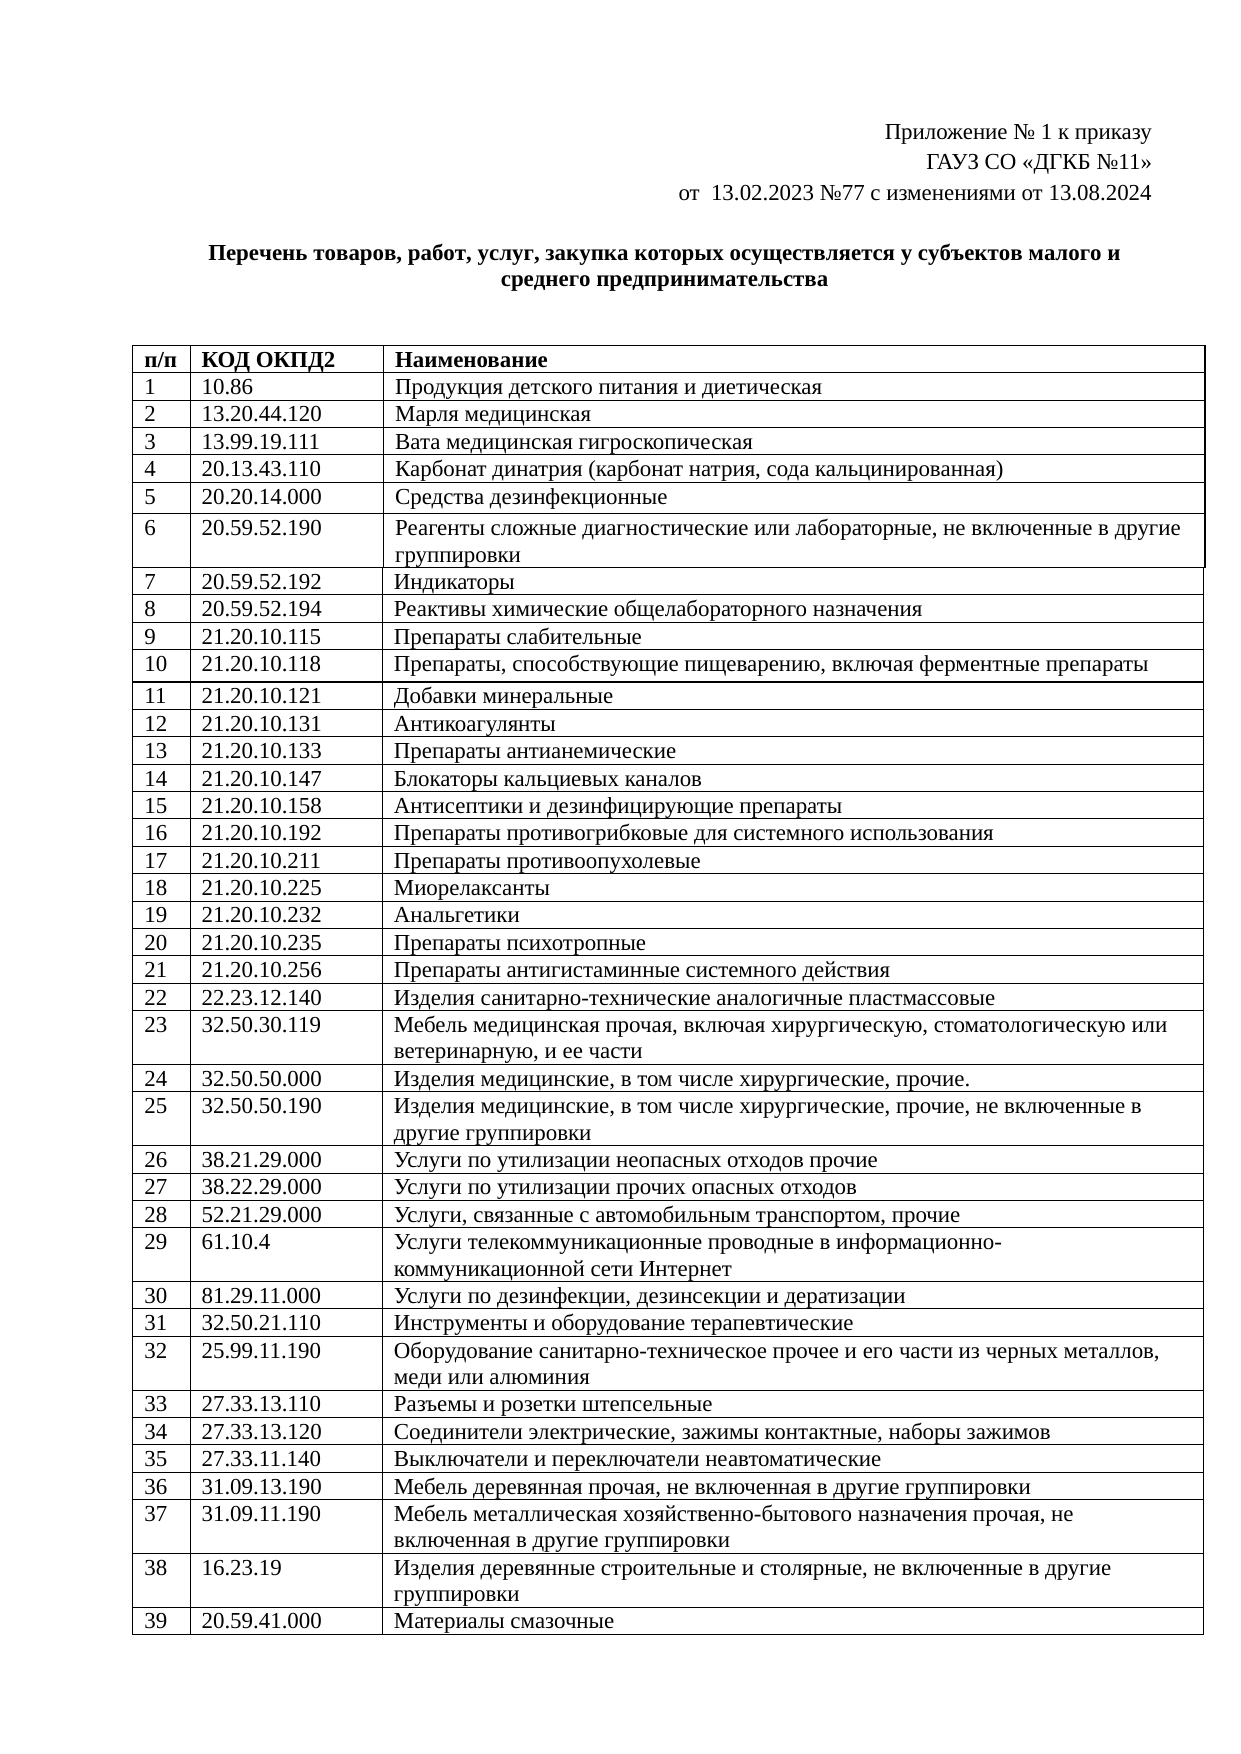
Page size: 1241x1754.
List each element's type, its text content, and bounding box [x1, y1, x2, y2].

table_cell Вата медицинская гигроскопическая [384, 428, 1204, 454]
table_cell 32.50.50.000 [191, 1065, 382, 1091]
table_cell 26 [133, 1146, 190, 1172]
table_cell Карбонат динатрия (карбонат натрия, сода кальцинированная) [384, 455, 1204, 482]
table_cell 21.20.10.131 [191, 710, 382, 736]
table_cell 21.20.10.133 [191, 737, 382, 763]
table_cell 2 [133, 401, 190, 427]
table_cell Изделия медицинские, в том числе хирургические, прочие. [383, 1065, 1203, 1091]
table_cell Антикоагулянты [383, 710, 1203, 736]
table_cell Препараты слабительные [383, 623, 1203, 649]
table_cell 36 [133, 1473, 190, 1499]
table_cell 28 [133, 1201, 190, 1227]
table_cell Инструменты и оборудование терапевтические [383, 1309, 1203, 1336]
table_cell 16.23.19 [191, 1554, 382, 1607]
table_cell Продукция детского питания и диетическая [384, 373, 1204, 399]
table_cell Изделия санитарно-технические аналогичные пластмассовые [383, 984, 1203, 1010]
table_cell 25.99.11.190 [191, 1337, 382, 1389]
table_cell 31 [133, 1309, 190, 1336]
table_cell 21.20.10.115 [191, 623, 382, 649]
table_cell Индикаторы [383, 568, 1203, 594]
table_cell Мебель металлическая хозяйственно-бытового назначения прочая, не включенная в другие группировки [383, 1500, 1203, 1553]
table_cell 25 [133, 1092, 190, 1145]
table_cell 14 [133, 765, 190, 791]
table_cell 19 [133, 902, 190, 928]
table_cell 7 [133, 568, 190, 594]
table_cell 61.10.4 [191, 1228, 382, 1281]
table_cell 10.86 [191, 373, 383, 399]
table_cell 27.33.13.120 [191, 1418, 382, 1444]
table_cell 31.09.11.190 [191, 1500, 382, 1553]
table_cell Выключатели и переключатели неавтоматические [383, 1445, 1203, 1472]
table_cell 23 [133, 1011, 190, 1064]
table_header Наименование [384, 346, 1204, 372]
table_cell 32.50.30.119 [191, 1011, 382, 1064]
table_cell 52.21.29.000 [191, 1201, 382, 1227]
table_cell 21.20.10.158 [191, 792, 382, 818]
table_cell 32 [133, 1337, 190, 1389]
table_cell Услуги по утилизации прочих опасных отходов [383, 1174, 1203, 1200]
table_cell 8 [133, 595, 190, 622]
table_cell 3 [133, 428, 190, 454]
table_cell 21.20.10.225 [191, 874, 382, 901]
table_cell 35 [133, 1445, 190, 1472]
table_cell 21.20.10.235 [191, 929, 382, 955]
table_cell Препараты противоопухолевые [383, 847, 1203, 873]
table_cell 16 [133, 819, 190, 846]
table_cell 81.29.11.000 [191, 1282, 382, 1308]
table_cell Блокаторы кальциевых каналов [383, 765, 1203, 791]
table_cell Реактивы химические общелабораторного назначения [383, 595, 1203, 622]
table_cell 21.20.10.192 [191, 819, 382, 846]
table_cell 13.20.44.120 [191, 401, 383, 427]
table_cell 29 [133, 1228, 190, 1281]
table_cell 27.33.11.140 [191, 1445, 382, 1472]
table_cell 39 [133, 1608, 190, 1634]
table_header КОД ОКПД2 [191, 346, 383, 372]
table_cell Разъемы и розетки штепсельные [383, 1391, 1203, 1417]
table_cell Услуги по дезинфекции, дезинсекции и дератизации [383, 1282, 1203, 1308]
table_cell Материалы смазочные [383, 1608, 1203, 1634]
table_cell 32.50.21.110 [191, 1309, 382, 1336]
table_cell 5 [133, 483, 190, 513]
text Перечень товаров, работ, услуг, закупка которых осуществляется у субъектов малого и среднего предпринимательства [177, 239, 1152, 292]
table_cell 22.23.12.140 [191, 984, 382, 1010]
table_cell Добавки минеральные [383, 683, 1203, 709]
table_cell Оборудование санитарно-техническое прочее и его части из черных металлов, меди или алюминия [383, 1337, 1203, 1389]
table_cell 20.59.52.194 [191, 595, 382, 622]
table_cell 21.20.10.211 [191, 847, 382, 873]
table_cell Соединители электрические, зажимы контактные, наборы зажимов [383, 1418, 1203, 1444]
table_cell 11 [133, 683, 190, 709]
table_cell Анальгетики [383, 902, 1203, 928]
table_cell 32.50.50.190 [191, 1092, 382, 1145]
table_cell Миорелаксанты [383, 874, 1203, 901]
table_cell Мебель деревянная прочая, не включенная в другие группировки [383, 1473, 1203, 1499]
table_cell 22 [133, 984, 190, 1010]
table_cell 20.59.52.190 [191, 514, 383, 567]
table_cell 21 [133, 956, 190, 983]
table_cell 13.99.19.111 [191, 428, 383, 454]
table_cell 6 [133, 514, 190, 567]
table_cell 13 [133, 737, 190, 763]
table_cell Средства дезинфекционные [384, 483, 1204, 513]
text Приложение № 1 к приказу [251, 118, 1152, 144]
table_cell 38.22.29.000 [191, 1174, 382, 1200]
table_cell 33 [133, 1391, 190, 1417]
table_cell 20.13.43.110 [191, 455, 383, 482]
table_cell 24 [133, 1065, 190, 1091]
table_cell Услуги, связанные с автомобильным транспортом, прочие [383, 1201, 1203, 1227]
table_cell 20 [133, 929, 190, 955]
table_cell 21.20.10.118 [191, 650, 382, 681]
table_cell 31.09.13.190 [191, 1473, 382, 1499]
table_cell 20.20.14.000 [191, 483, 383, 513]
table_cell 30 [133, 1282, 190, 1308]
table_cell 37 [133, 1500, 190, 1553]
table_cell 20.59.52.192 [191, 568, 382, 594]
text от 13.02.2023 №77 с изменениями от 13.08.2024 [177, 178, 1152, 205]
table_cell 10 [133, 650, 190, 681]
table_cell Антисептики и дезинфицирующие препараты [383, 792, 1203, 818]
table_cell 38 [133, 1554, 190, 1607]
table_cell 17 [133, 847, 190, 873]
table_cell 27 [133, 1174, 190, 1200]
table_cell 18 [133, 874, 190, 901]
table_cell 21.20.10.147 [191, 765, 382, 791]
table_cell Препараты антианемические [383, 737, 1203, 763]
table_cell Услуги по утилизации неопасных отходов прочие [383, 1146, 1203, 1172]
table_cell 15 [133, 792, 190, 818]
table_cell 21.20.10.232 [191, 902, 382, 928]
table_cell Мебель медицинская прочая, включая хирургическую, стоматологическую или ветеринарную, и ее части [383, 1011, 1203, 1064]
table_cell Изделия деревянные строительные и столярные, не включенные в другие группировки [383, 1554, 1203, 1607]
table_cell 4 [133, 455, 190, 482]
table_cell Услуги телекоммуникационные проводные в информационно-коммуникационной сети Интернет [383, 1228, 1203, 1281]
table_cell Марля медицинская [384, 401, 1204, 427]
table_cell Препараты противогрибковые для системного использования [383, 819, 1203, 846]
table_cell Препараты, способствующие пищеварению, включая ферментные препараты [383, 650, 1203, 681]
table_cell 20.59.41.000 [191, 1608, 382, 1634]
table_header п/п [133, 346, 190, 372]
table_cell 21.20.10.121 [191, 683, 382, 709]
text ГАУЗ СО «ДГКБ №11» [177, 148, 1152, 175]
table_cell 1 [133, 373, 190, 399]
table_cell 9 [133, 623, 190, 649]
table_cell 27.33.13.110 [191, 1391, 382, 1417]
table_cell 38.21.29.000 [191, 1146, 382, 1172]
table_cell Изделия медицинские, в том числе хирургические, прочие, не включенные в другие группировки [383, 1092, 1203, 1145]
table_cell Препараты психотропные [383, 929, 1203, 955]
table_cell 21.20.10.256 [191, 956, 382, 983]
table_cell Реагенты сложные диагностические или лабораторные, не включенные в другие группировки [384, 514, 1204, 567]
table_cell Препараты антигистаминные системного действия [383, 956, 1203, 983]
table_cell 34 [133, 1418, 190, 1444]
table_cell 12 [133, 710, 190, 736]
